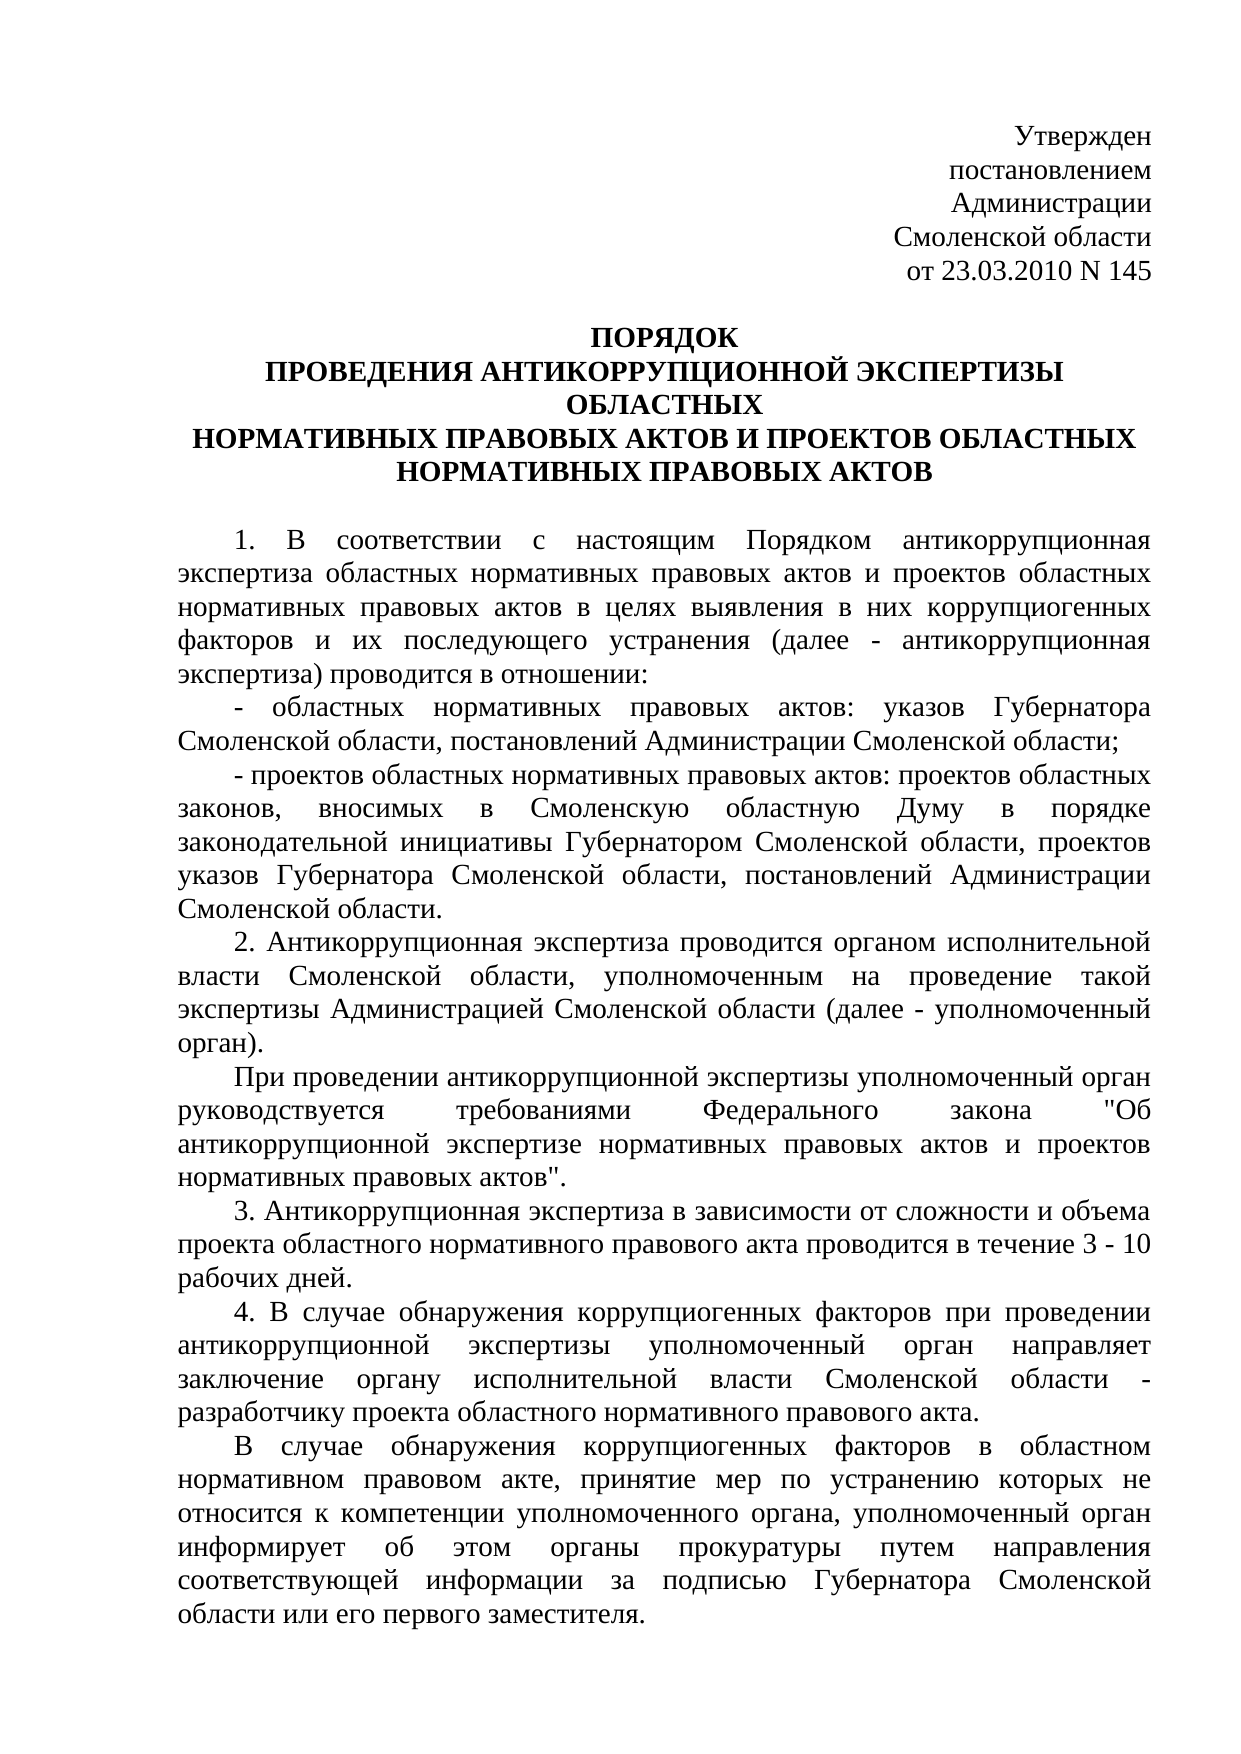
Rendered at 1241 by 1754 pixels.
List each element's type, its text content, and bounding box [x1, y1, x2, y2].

text НОРМАТИВНЫХ ПРАВОВЫХ АКТОВ И ПРОЕКТОВ ОБЛАСТНЫХ [177, 421, 1152, 454]
text 4. В случае обнаружения коррупциогенных факторов при проведении антикоррупционной экспертизы уполномоченный орган направляет заключение органу исполнительной власти Смоленской области - разработчику проекта областного нормативного правового акта. [177, 1294, 1152, 1428]
text от 23.03.2010 N 145 [177, 253, 1152, 286]
text Смоленской области [177, 219, 1152, 253]
text 3. Антикоррупционная экспертиза в зависимости от сложности и объема проекта областного нормативного правового акта проводится в течение 3 - 10 рабочих дней. [177, 1193, 1152, 1294]
text При проведении антикоррупционной экспертизы уполномоченный орган руководствуется требованиями Федерального закона "Об антикоррупционной экспертизе нормативных правовых актов и проектов нормативных правовых актов". [177, 1059, 1152, 1193]
text В случае обнаружения коррупциогенных факторов в областном нормативном правовом акте, принятие мер по устранению которых не относится к компетенции уполномоченного органа, уполномоченный орган информирует об этом органы прокуратуры путем направления соответствующей информации за подписью Губернатора Смоленской области или его первого заместителя. [177, 1428, 1152, 1629]
text Администрации [177, 185, 1152, 219]
text Утвержден [177, 118, 1152, 152]
text 1. В соответствии с настоящим Порядком антикоррупционная экспертиза областных нормативных правовых актов и проектов областных нормативных правовых актов в целях выявления в них коррупциогенных факторов и их последующего устранения (далее - антикоррупционная экспертиза) проводится в отношении: [177, 522, 1152, 689]
text ПРОВЕДЕНИЯ АНТИКОРРУПЦИОННОЙ ЭКСПЕРТИЗЫ ОБЛАСТНЫХ [177, 354, 1152, 421]
text постановлением [177, 152, 1152, 185]
text ПОРЯДОК [177, 320, 1152, 353]
text НОРМАТИВНЫХ ПРАВОВЫХ АКТОВ [177, 454, 1152, 488]
text - областных нормативных правовых актов: указов Губернатора Смоленской области, постановлений Администрации Смоленской области; [177, 689, 1152, 757]
text 2. Антикоррупционная экспертиза проводится органом исполнительной власти Смоленской области, уполномоченным на проведение такой экспертизы Администрацией Смоленской области (далее - уполномоченный орган). [177, 924, 1152, 1059]
text - проектов областных нормативных правовых актов: проектов областных законов, вносимых в Смоленскую областную Думу в порядке законодательной инициативы Губернатором Смоленской области, проектов указов Губернатора Смоленской области, постановлений Администрации Смоленской области. [177, 757, 1152, 924]
